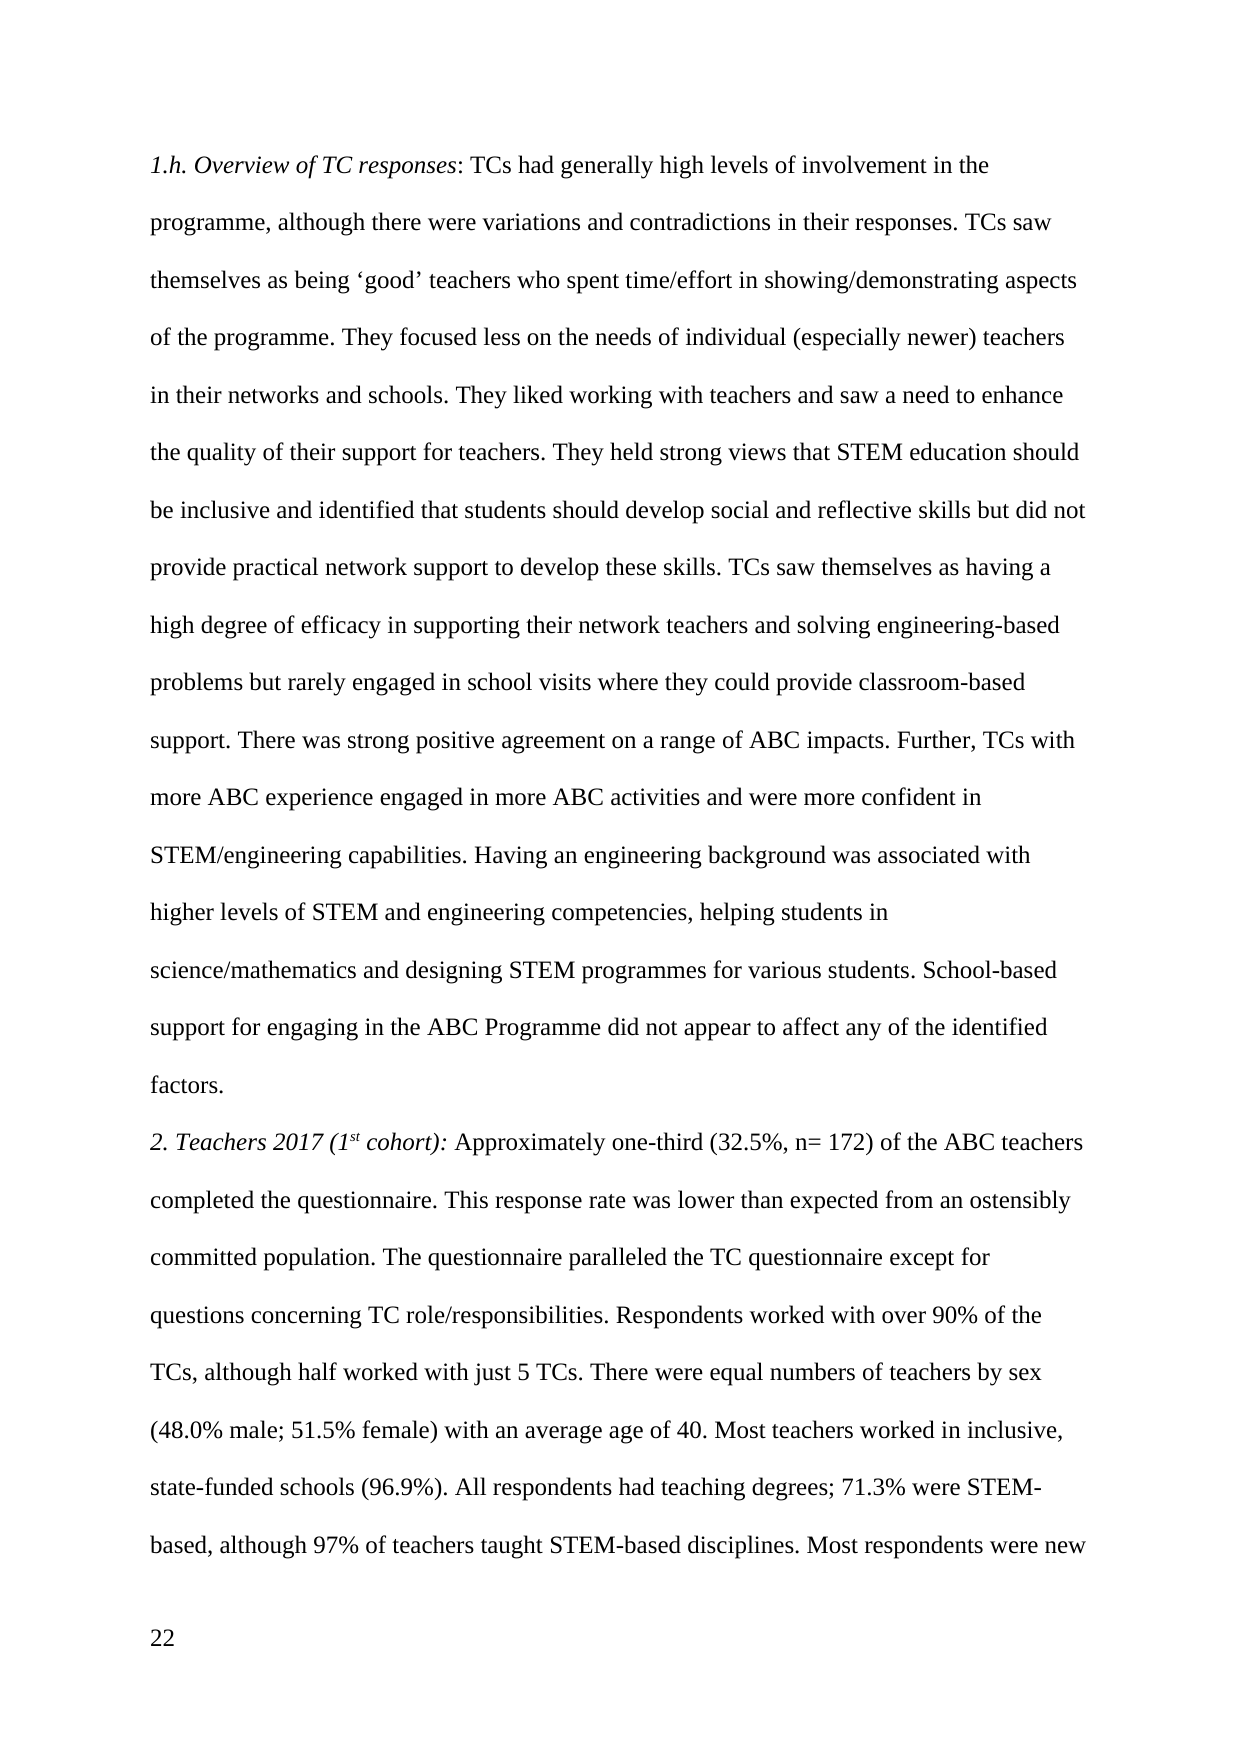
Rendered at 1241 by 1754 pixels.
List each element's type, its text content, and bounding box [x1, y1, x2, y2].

text 1.h. Overview of TC responses: TCs had generally high levels of involvement in the programme, although there were variations and contradictions in their responses. TCs saw themselves as being ‘good’ teachers who spent time/effort in showing/demonstrating aspects of the programme. They focused less on the needs of individual (especially newer) teachers in their networks and schools. They liked working with teachers and saw a need to enhance the quality of their support for teachers. They held strong views that STEM education should be inclusive and identified that students should develop social and reflective skills but did not provide practical network support to develop these skills. TCs saw themselves as having a high degree of efficacy in supporting their network teachers and solving engineering-based problems but rarely engaged in school visits where they could provide classroom-based support. There was strong positive agreement on a range of ABC impacts. Further, TCs with more ABC experience engaged in more ABC activities and were more confident in STEM/engineering capabilities. Having an engineering background was associated with higher levels of STEM and engineering competencies, helping students in science/mathematics and designing STEM programmes for various students. School-based support for engaging in the ABC Programme did not appear to affect any of the identified factors. [150, 150, 1090, 1099]
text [150, 1127, 1090, 1559]
